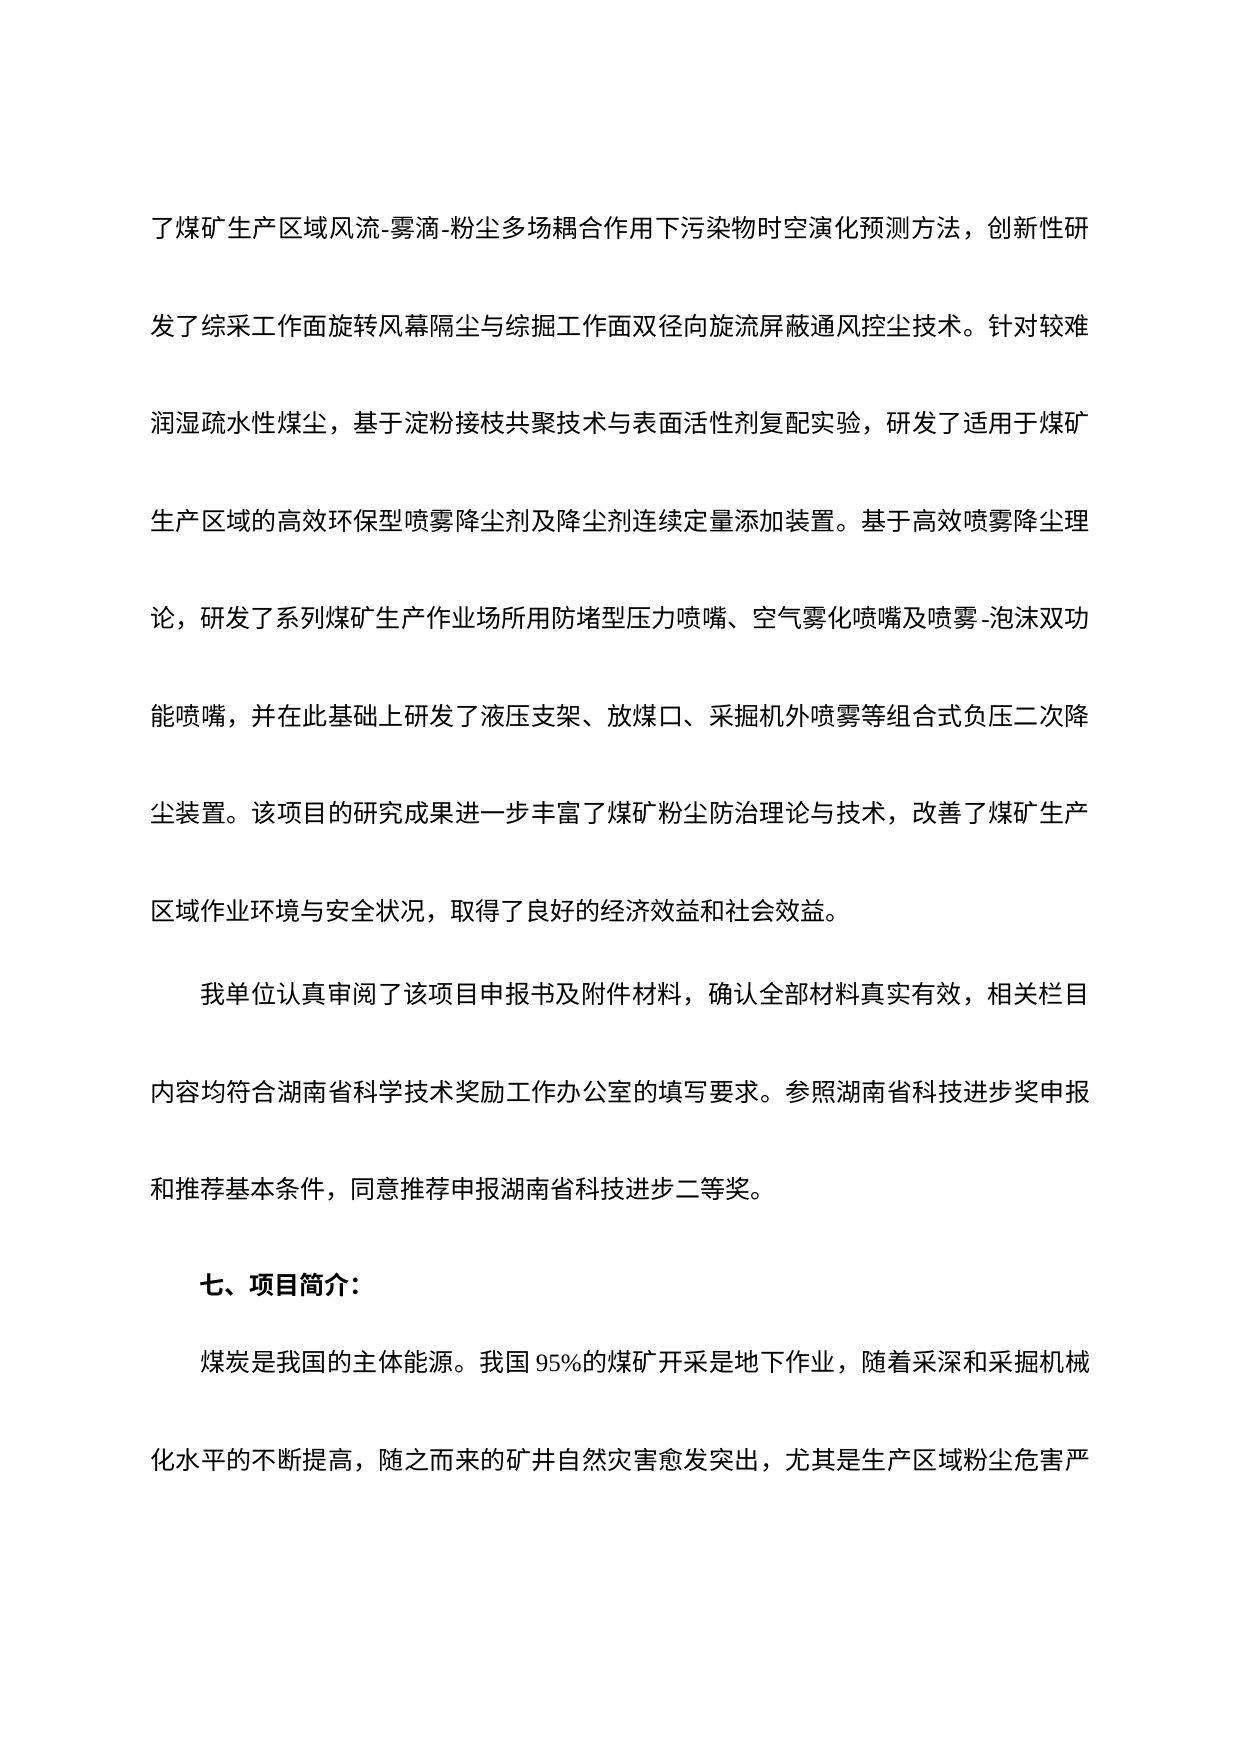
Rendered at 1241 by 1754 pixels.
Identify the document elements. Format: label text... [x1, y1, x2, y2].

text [150, 194, 1090, 942]
text 我单位认真审阅了该项目申报书及附件材料，确认全部材料真实有效，相关栏目内容均符合湖南省科学技术奖励工作办公室的填写要求。参照湖南省科技进步奖申报和推荐基本条件，同意推荐申报湖南省科技进步二等奖。 [150, 960, 1090, 1220]
text 七、项目简介： [150, 1251, 1090, 1316]
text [150, 1328, 1090, 1491]
